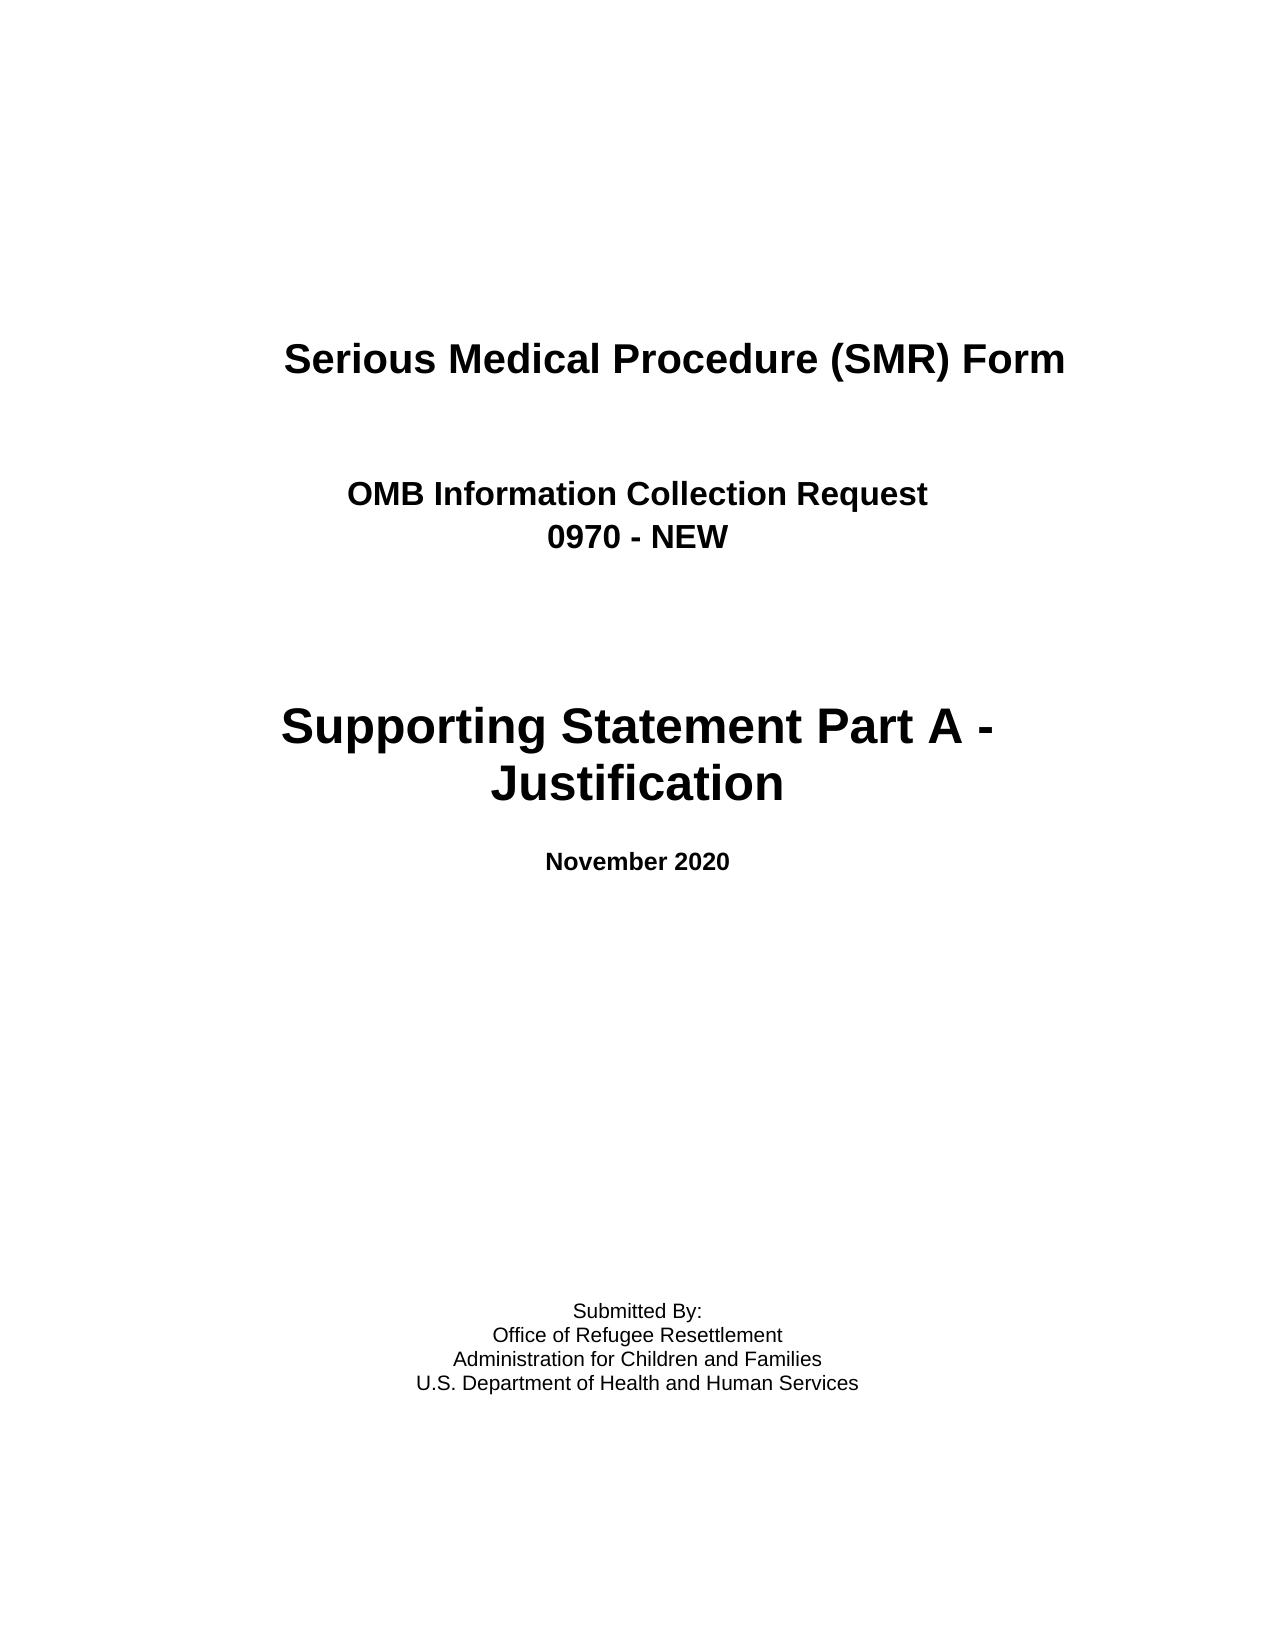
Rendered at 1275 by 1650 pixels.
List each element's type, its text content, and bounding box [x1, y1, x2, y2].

text Office of Refugee Resettlement [150, 1322, 1125, 1346]
text Administration for Children and Families [150, 1346, 1125, 1370]
text Submitted By: [150, 1298, 1125, 1322]
text U.S. Department of Health and Human Services [150, 1370, 1125, 1394]
title Serious Medical Procedure (SMR) Form [150, 339, 1125, 382]
text Supporting Statement Part A - Justification [150, 696, 1125, 811]
title OMB Information Collection Request [150, 470, 1125, 514]
text November 2020 [150, 848, 1125, 876]
title 0970 - NEW [150, 514, 1125, 557]
